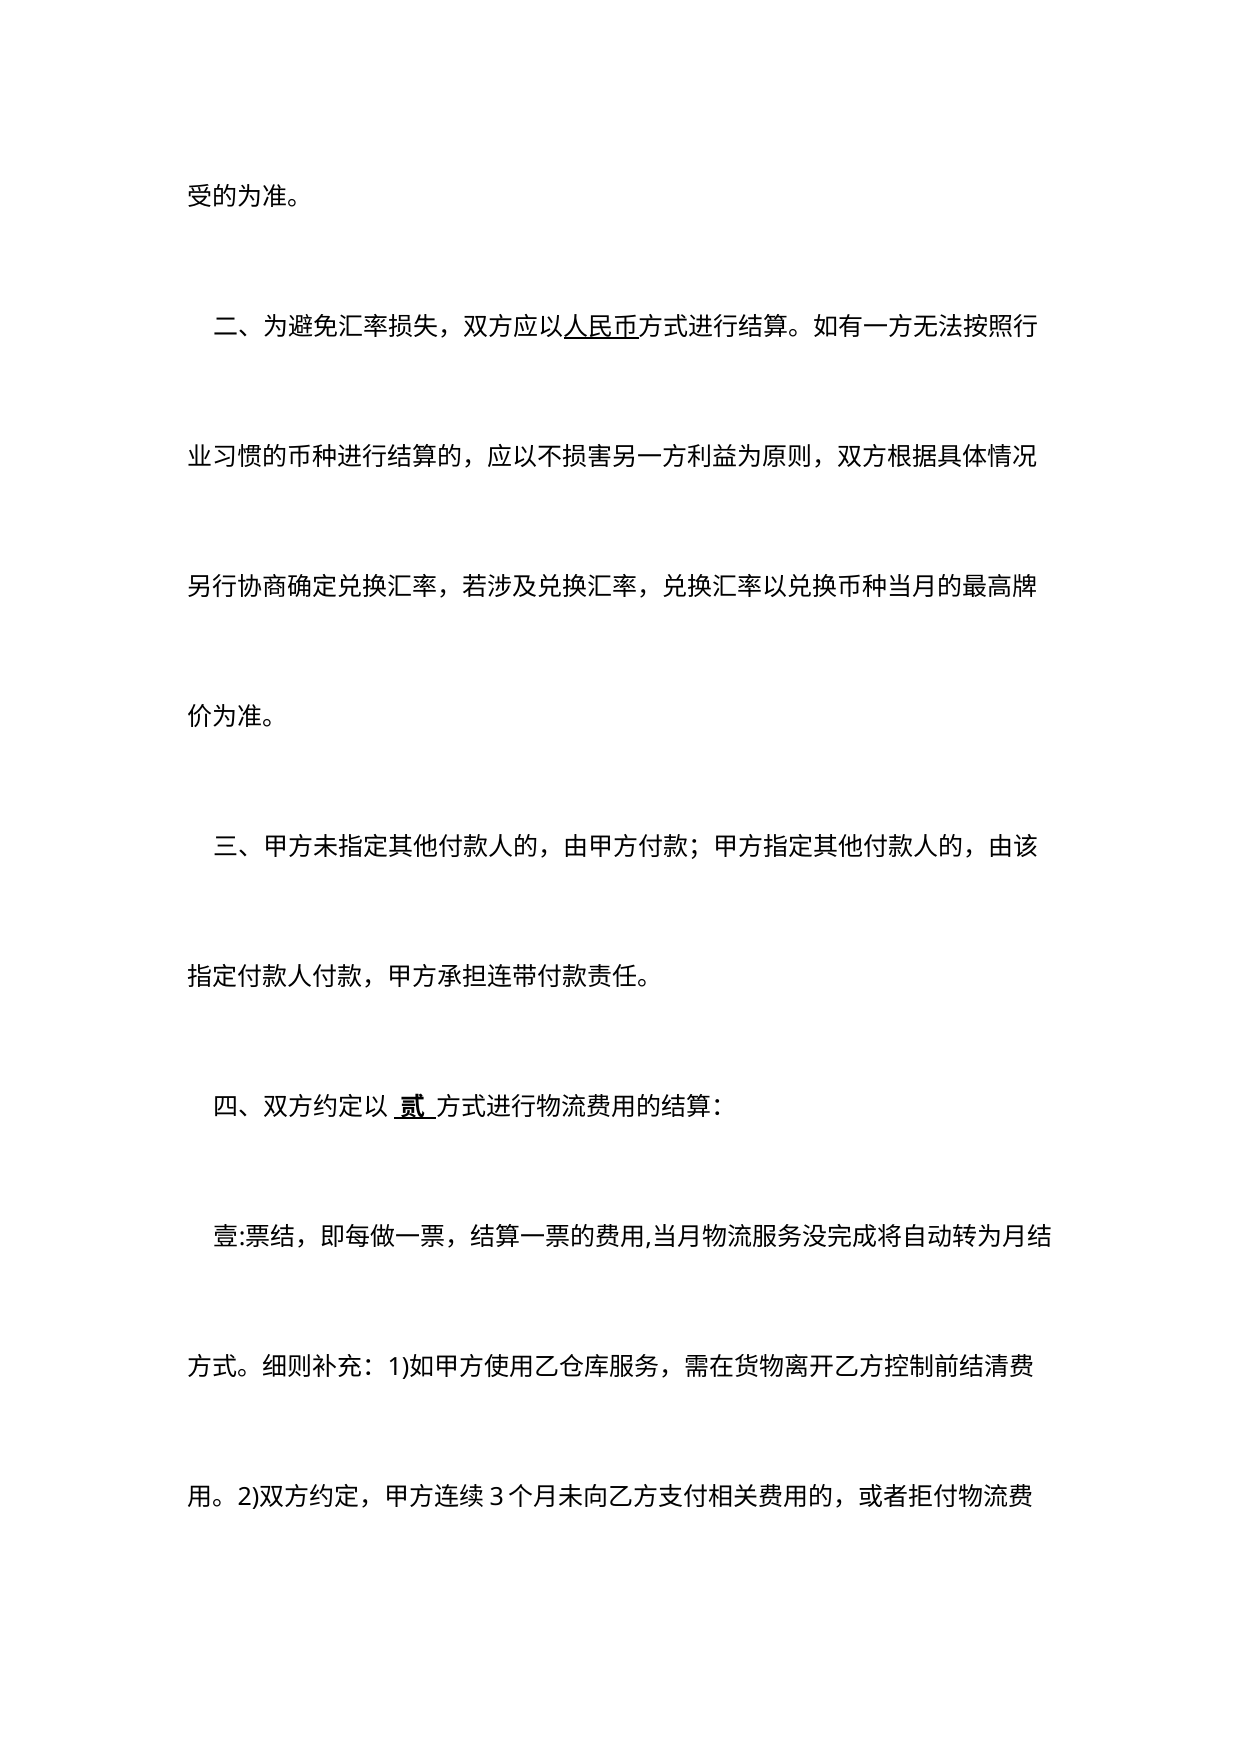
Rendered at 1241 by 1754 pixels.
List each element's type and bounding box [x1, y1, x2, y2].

text [187, 162, 1053, 1527]
